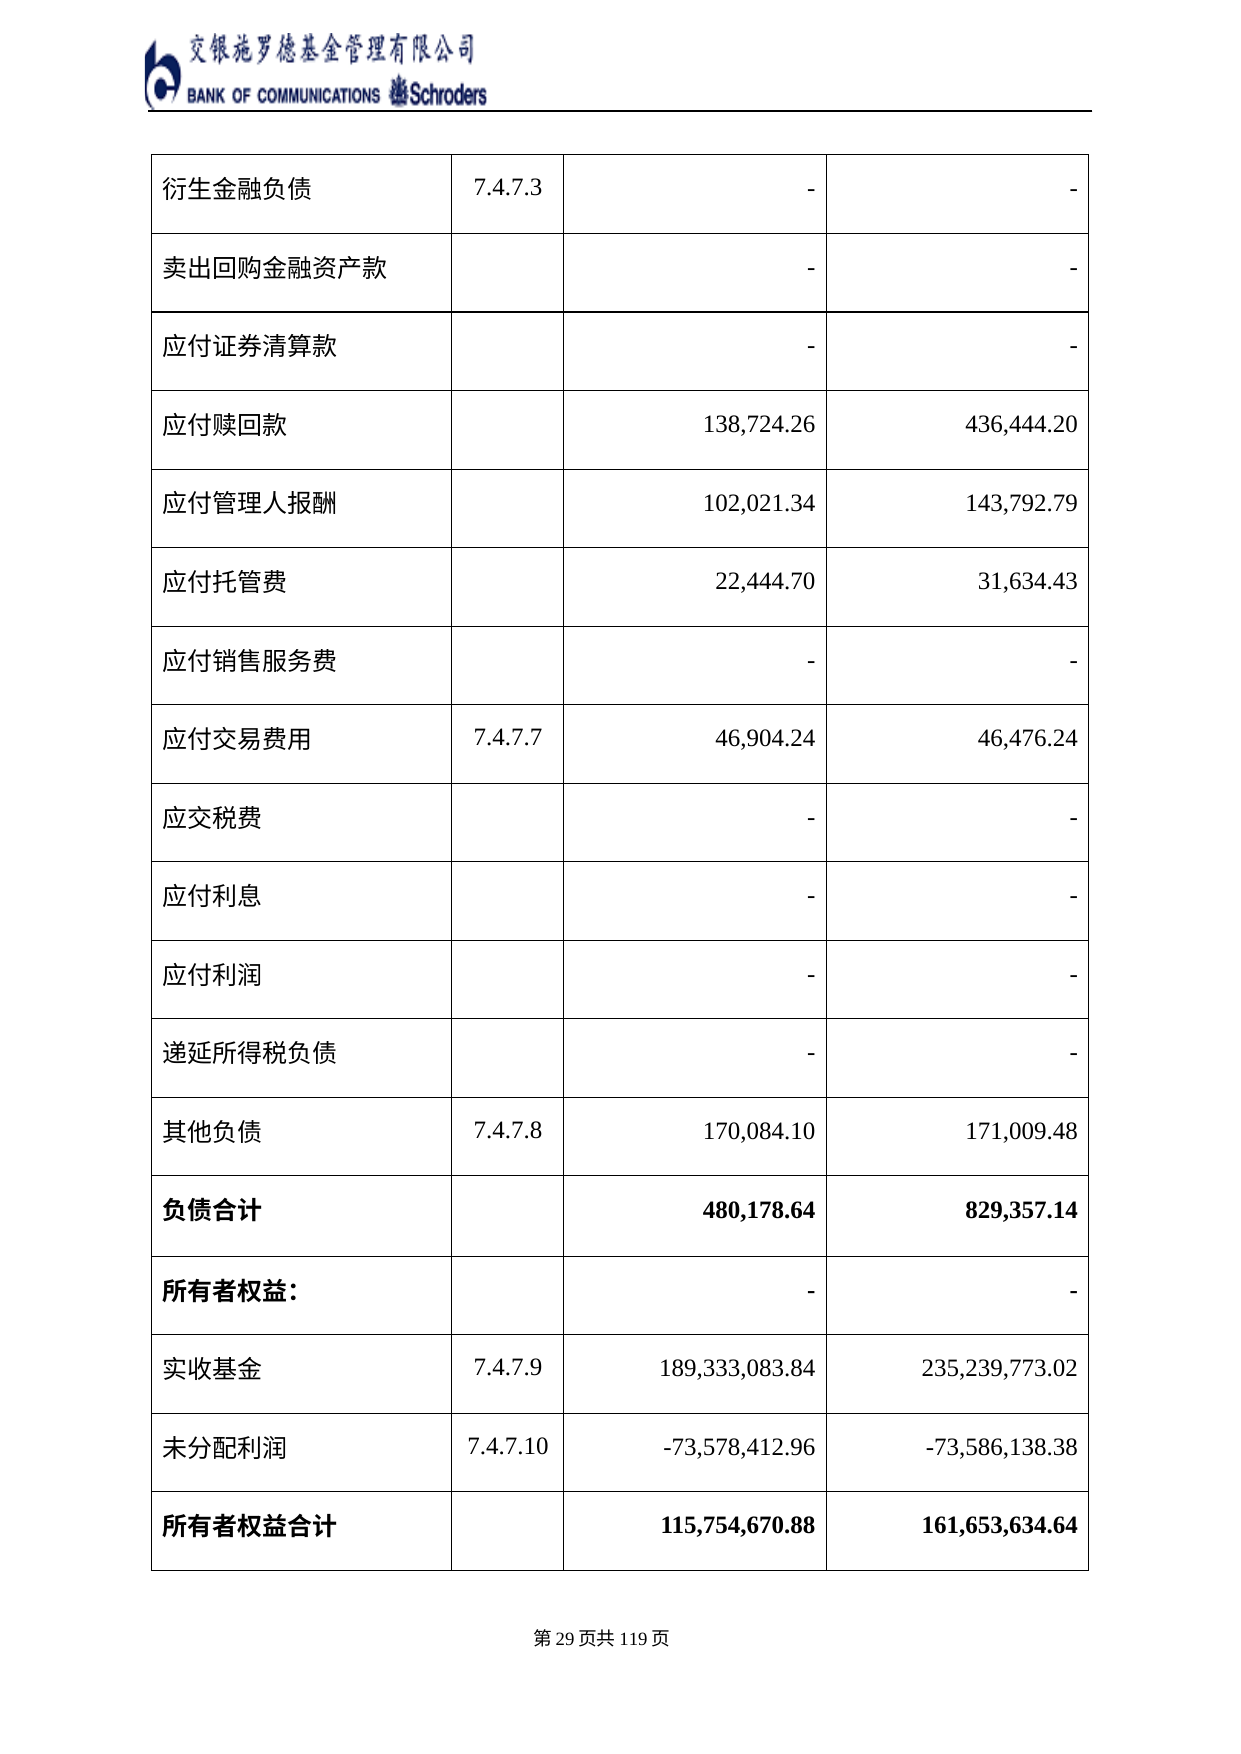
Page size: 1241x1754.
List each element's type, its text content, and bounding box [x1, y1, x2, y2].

table_cell [452, 1257, 563, 1334]
table_cell [452, 1176, 563, 1256]
table_cell [452, 627, 563, 704]
table_cell 7.4.7.8 [452, 1098, 563, 1175]
table_cell 应付利息 [152, 862, 451, 940]
table_cell - [827, 313, 1088, 390]
table_cell - [564, 155, 826, 233]
table_cell - [827, 1257, 1088, 1334]
table_cell [452, 941, 563, 1018]
table_cell [452, 1019, 563, 1097]
table_cell 未分配利润 [152, 1414, 451, 1491]
table_cell - [564, 1257, 826, 1334]
table_cell 衍生金融负债 [152, 155, 451, 233]
table_cell 所有者权益合计 [152, 1492, 451, 1570]
table_cell 170,084.10 [564, 1098, 826, 1175]
table_cell 22,444.70 [564, 548, 826, 626]
table_cell - [827, 234, 1088, 311]
table_cell 递延所得税负债 [152, 1019, 451, 1097]
table_cell 171,009.48 [827, 1098, 1088, 1175]
table_cell 436,444.20 [827, 391, 1088, 468]
table_cell 应付管理人报酬 [152, 470, 451, 547]
table_cell [452, 391, 563, 468]
table_cell 235,239,773.02 [827, 1335, 1088, 1413]
table_cell 应交税费 [152, 784, 451, 861]
table_cell 161,653,634.64 [827, 1492, 1088, 1570]
table_cell 143,792.79 [827, 470, 1088, 547]
table_cell - [564, 627, 826, 704]
table_cell - [564, 1019, 826, 1097]
table_cell -73,578,412.96 [564, 1414, 826, 1491]
table_cell 应付证券清算款 [152, 313, 451, 390]
table_cell [452, 548, 563, 626]
table_cell 实收基金 [152, 1335, 451, 1413]
table_cell 所有者权益： [152, 1257, 451, 1334]
table_cell [452, 862, 563, 940]
table_cell - [827, 155, 1088, 233]
table_cell - [564, 862, 826, 940]
table_cell 应付利润 [152, 941, 451, 1018]
table_cell - [827, 941, 1088, 1018]
table_cell [452, 470, 563, 547]
table_cell -73,586,138.38 [827, 1414, 1088, 1491]
table_cell [452, 1492, 563, 1570]
picture [144, 33, 487, 110]
table_cell - [827, 627, 1088, 704]
table_cell 负债合计 [152, 1176, 451, 1256]
table_cell 其他负债 [152, 1098, 451, 1175]
table_cell - [564, 313, 826, 390]
table_cell 115,754,670.88 [564, 1492, 826, 1570]
table_cell - [827, 1019, 1088, 1097]
table_cell 7.4.7.7 [452, 705, 563, 783]
table_cell 卖出回购金融资产款 [152, 234, 451, 311]
table_cell 31,634.43 [827, 548, 1088, 626]
table_cell 138,724.26 [564, 391, 826, 468]
table_cell [452, 234, 563, 311]
table_cell 829,357.14 [827, 1176, 1088, 1256]
table_cell 46,476.24 [827, 705, 1088, 783]
table_cell 480,178.64 [564, 1176, 826, 1256]
table_cell 189,333,083.84 [564, 1335, 826, 1413]
table_cell 46,904.24 [564, 705, 826, 783]
table_cell 7.4.7.3 [452, 155, 563, 233]
table_cell - [827, 862, 1088, 940]
table_cell 7.4.7.9 [452, 1335, 563, 1413]
table_cell - [564, 941, 826, 1018]
table_cell - [564, 234, 826, 311]
table_cell [452, 784, 563, 861]
table_cell 102,021.34 [564, 470, 826, 547]
table_cell - [564, 784, 826, 861]
table_cell 应付赎回款 [152, 391, 451, 468]
table_cell 应付交易费用 [152, 705, 451, 783]
table_cell 应付托管费 [152, 548, 451, 626]
table_cell - [827, 784, 1088, 861]
table_cell [452, 313, 563, 390]
table_cell 7.4.7.10 [452, 1414, 563, 1491]
table_cell 应付销售服务费 [152, 627, 451, 704]
